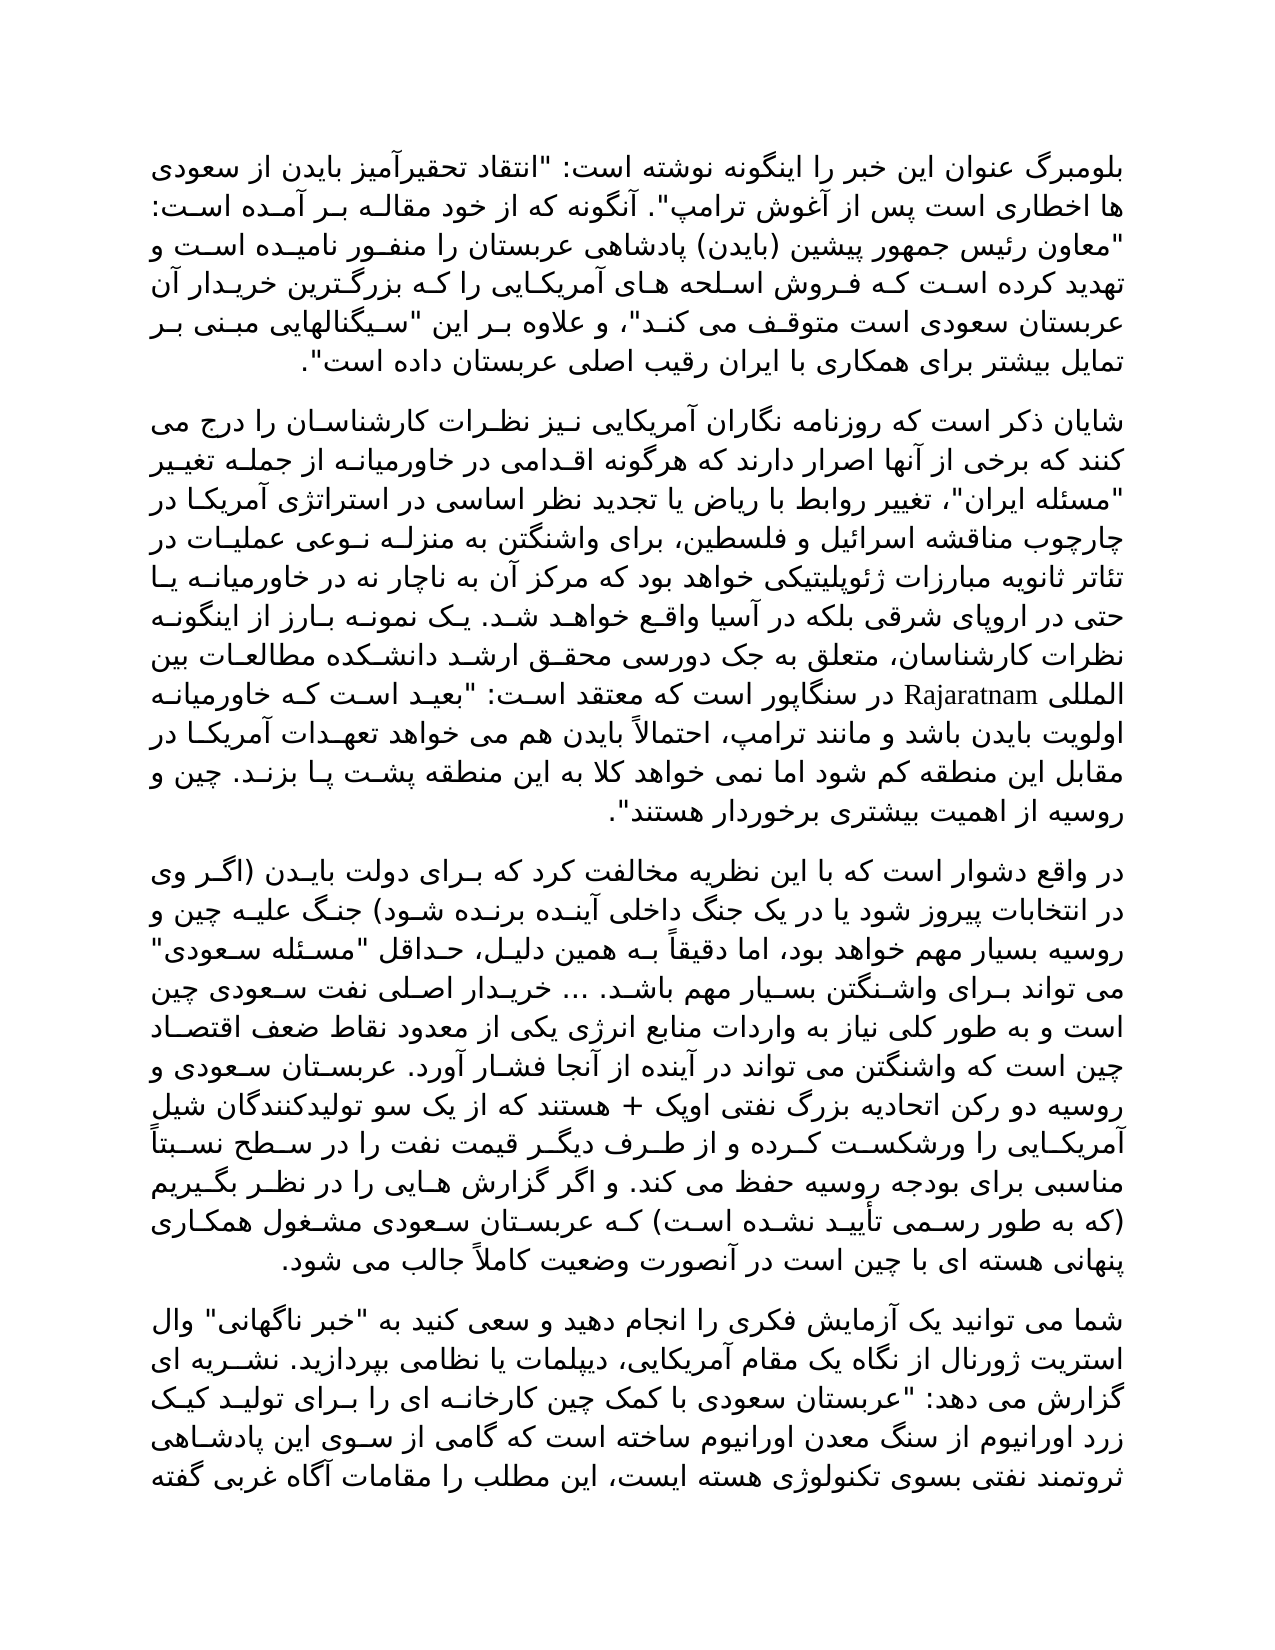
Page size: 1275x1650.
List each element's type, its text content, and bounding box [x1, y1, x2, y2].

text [150, 1303, 1125, 1493]
text بلومبرگ عنوان این خبر را اینگونه نوشته است: "انتقاد تحقیرآمیز بایدن از سعودی ها اخطاری است پس از آغوش ترامپ". آنگونه که از خود مقاله بر آمده است: "معاون رئیس جمهور پیشین (بایدن) پادشاهی عربستان را منفور نامیده است و تهدید کرده است که فروش اسلحه های آمریکایی را که بزرگترین خریدار آن عربستان سعودی است متوقف می کند"، و علاوه بر این "سیگنالهایی مبنی بر تمایل بیشتر برای همکاری با ایران رقیب اصلی عربستان داده است". [150, 150, 1125, 379]
text شایان ذکر است که روزنامه نگاران آمریکایی نیز نظرات کارشناسان را درج می کنند که برخی از آنها اصرار دارند که هرگونه اقدامی در خاورمیانه از جمله تغییر "مسئله ایران"، تغییر روابط با ریاض یا تجدید نظر اساسی در استراتژی آمریکا در چارچوب مناقشه اسرائیل و فلسطین، برای واشنگتن به منزله نوعی عملیات در تئاتر ثانویه مبارزات ژئوپلیتیکی خواهد بود که مرکز آن به ناچار نه در خاورمیانه یا حتی در اروپای شرقی بلکه در آسیا واقع خواهد شد. یک نمونه بارز از اینگونه نظرات کارشناسان، متعلق به جک دورسی محقق ارشد دانشکده مطالعات بین المللی Rajaratnam در سنگاپور است که معتقد است: "بعید است که خاورمیانه اولویت بایدن باشد و مانند ترامپ، احتمالاً بایدن هم می خواهد تعهدات آمریکا در مقابل این منطقه کم شود اما نمی خواهد کلا به این منطقه پشت پا بزند. چین و روسیه از اهمیت بیشتری برخوردار هستند". [150, 404, 1125, 828]
text در واقع دشوار است که با این نظریه مخالفت کرد که برای دولت بایدن (اگر وی در انتخابات پیروز شود یا در یک جنگ داخلی آینده برنده شود) جنگ علیه چین و روسیه بسیار مهم خواهد بود، اما دقیقاً به همین دلیل، حداقل "مسئله سعودی" می تواند برای واشنگتن بسیار مهم باشد. ... خریدار اصلی نفت سعودی چین است و به طور کلی نیاز به واردات منابع انرژی یکی از معدود نقاط ضعف اقتصاد چین است که واشنگتن می تواند در آینده از آنجا فشار آورد. عربستان سعودی و روسیه دو رکن اتحادیه بزرگ نفتی اوپک + هستند که از یک سو تولیدکنندگان شیل آمریکایی را ورشکست کرده و از طرف دیگر قیمت نفت را در سطح نسبتاً مناسبی برای بودجه روسیه حفظ می کند. و اگر گزارش هایی را در نظر بگیریم (که به طور رسمی تأیید نشده است) که عربستان سعودی مشغول همکاری پنهانی هسته ای با چین است در آنصورت وضعیت کاملاً جالب می شود. [150, 854, 1125, 1278]
